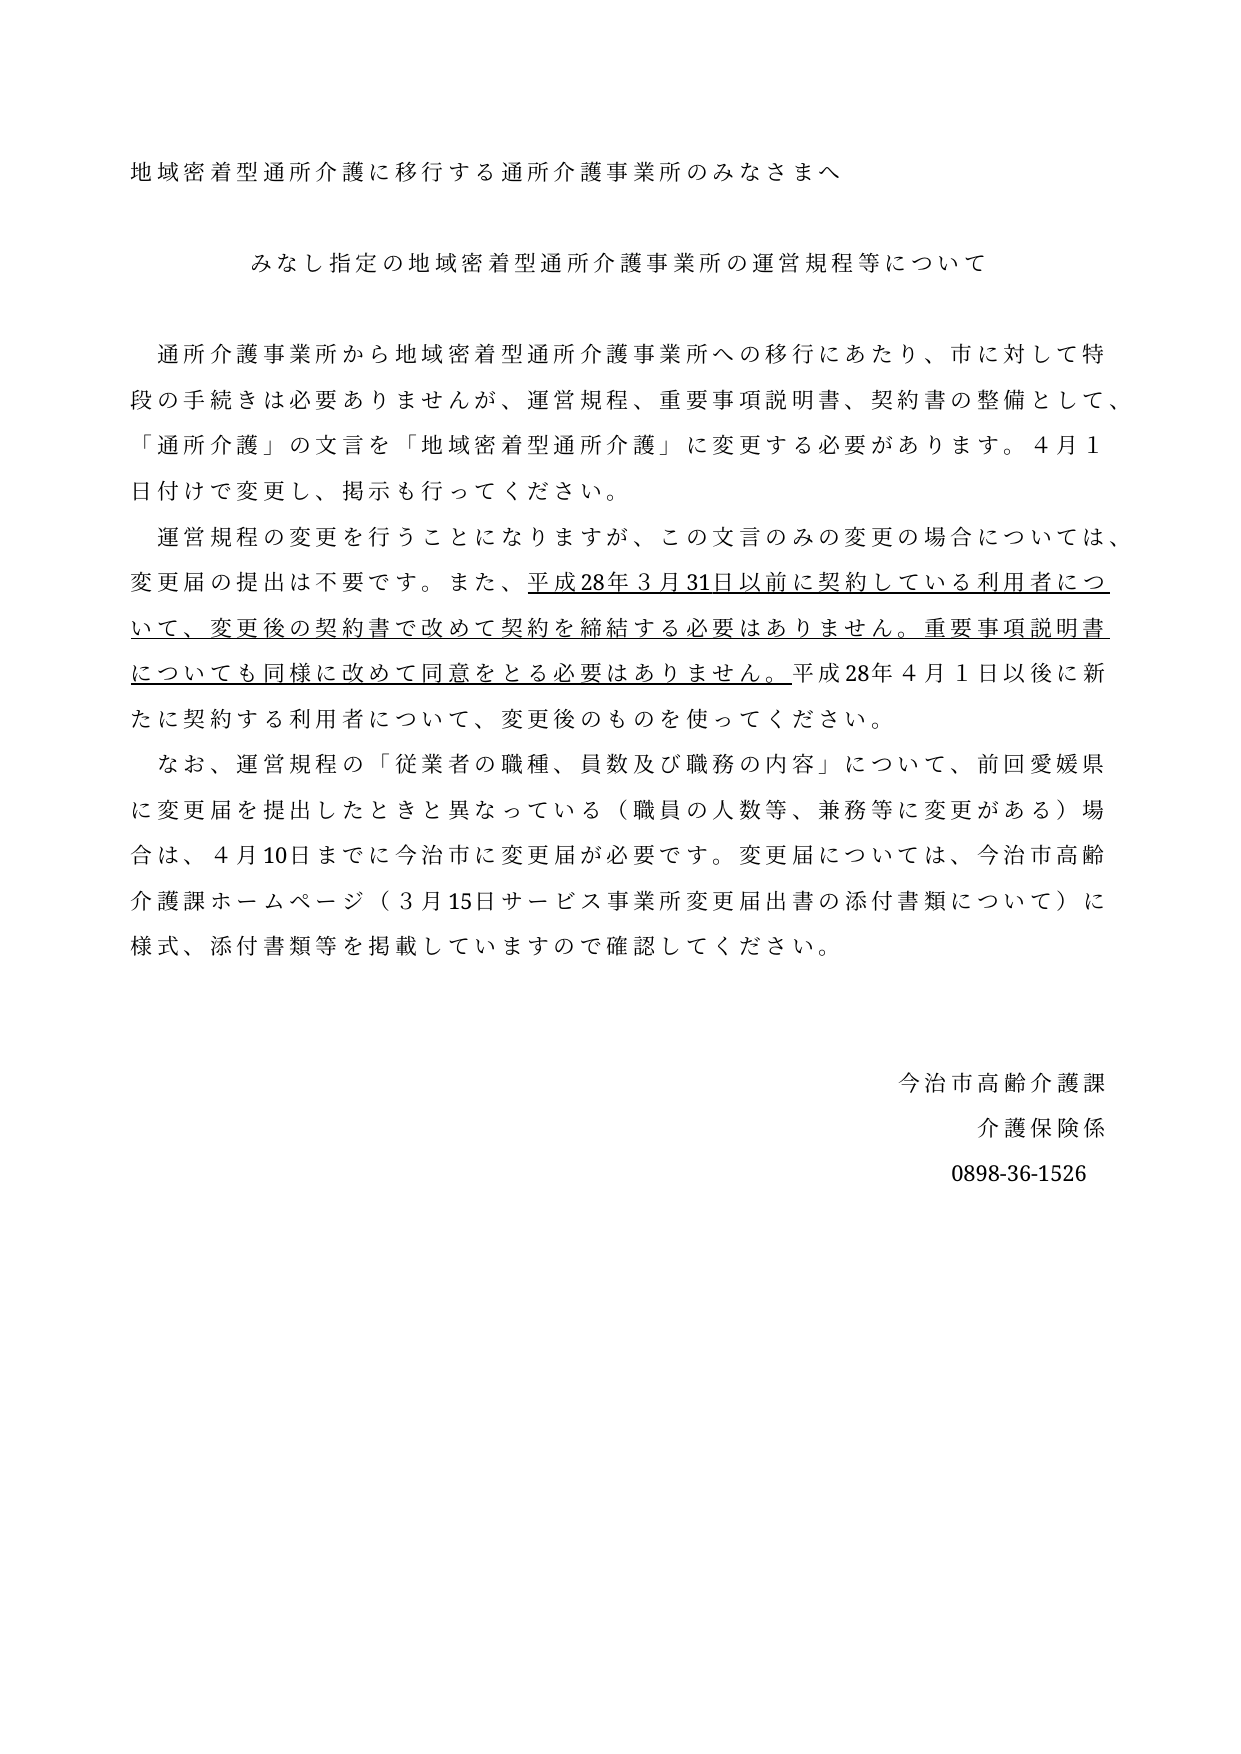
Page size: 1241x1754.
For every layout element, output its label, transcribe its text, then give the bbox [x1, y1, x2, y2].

text 通所介護事業所から地域密着型通所介護事業所への移行にあたり、市に対して特段の手続きは必要ありませんが、運営規程、重要事項説明書、契約書の整備として、「通所介護」の文言を「地域密着型通所介護」に変更する必要があります。４月１日付けで変更し、掲示も行ってください。 [131, 331, 1109, 513]
text 0898-36-1526 [131, 1150, 1109, 1196]
text 地域密着型通所介護に移行する通所介護事業所のみなさまへ [131, 149, 1109, 194]
text 運営規程の変更を行うことになりますが、この文言のみの変更の場合については、変更届の提出は不要です。また、平成28年３月31日以前に契約している利用者について、変更後の契約書で改めて契約を締結する必要はありません。重要事項説明書についても同様に改めて同意をとる必要はありません。平成28年４月１日以後に新たに契約する利用者について、変更後のものを使ってください。 [131, 639, 1109, 740]
text 介護保険係 [131, 1104, 1109, 1150]
text 今治市高齢介護課 [131, 1059, 1109, 1104]
text みなし指定の地域密着型通所介護事業所の運営規程等について [131, 240, 1109, 285]
text なお、運営規程の「従業者の職種、員数及び職務の内容」について、前回愛媛県に変更届を提出したときと異なっている（職員の人数等、兼務等に変更がある）場合は、４月10日までに今治市に変更届が必要です。変更届については、今治市高齢介護課ホームページ（３月15日サービス事業所変更届出書の添付書類について）に様式、添付書類等を掲載していますので確認してください。 [131, 740, 1109, 968]
text 運営規程の変更を行うことになりますが、この文言のみの変更の場合については、変更届の提出は不要です。また、平成28年３月31日以前に契約している利用者について、変更後の契約書で改めて契約を締結する必要はありません。重要事項説明書についても同様に改めて同意をとる必要はありません。平成28年４月１日以後に新たに契約する利用者について、変更後のものを使ってください。 [131, 513, 1109, 638]
